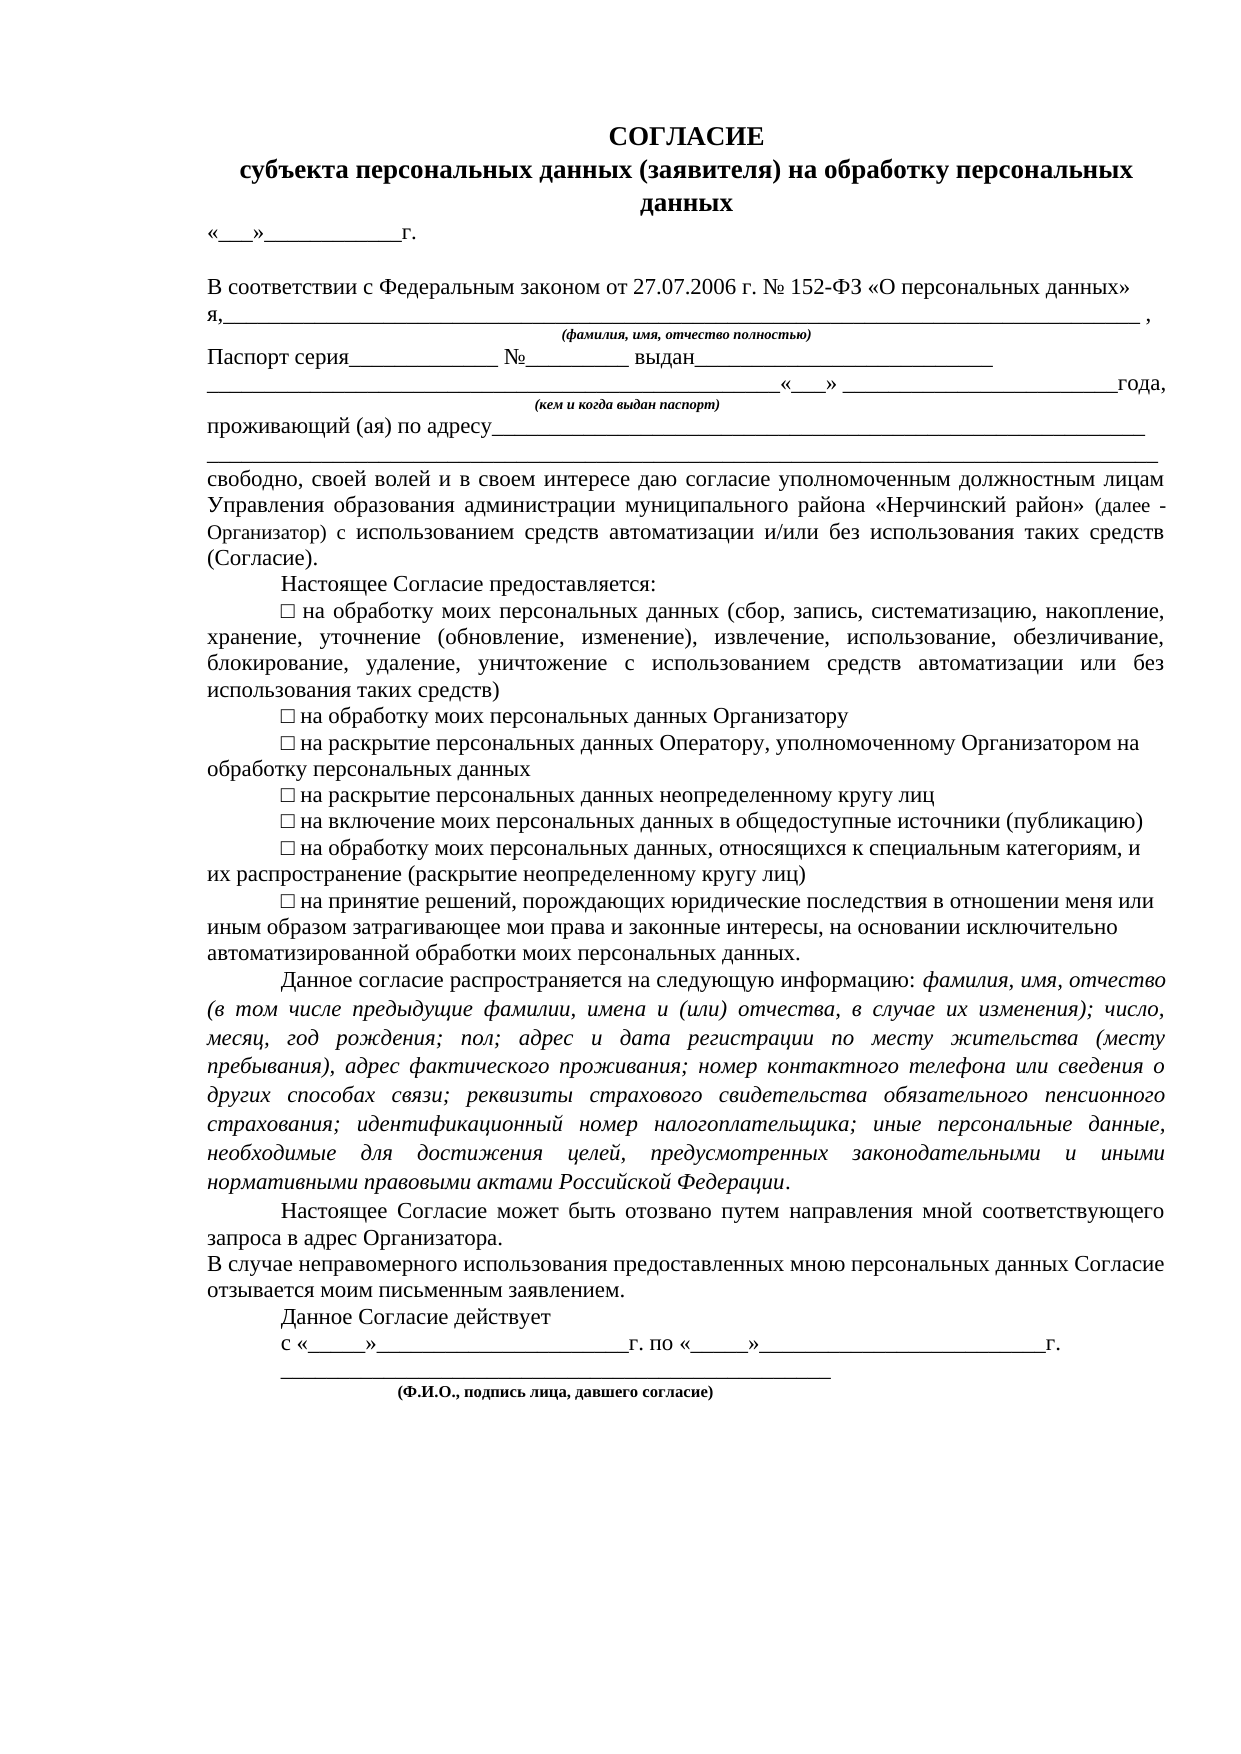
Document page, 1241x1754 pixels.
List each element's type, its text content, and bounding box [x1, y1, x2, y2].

text □ на обработку моих персональных данных, относящихся к специальным категориям, и их распространение (раскрытие неопределенному кругу лиц) [207, 834, 1166, 887]
text __________________________________________________«___» ________________________года, [207, 369, 1166, 396]
text я,________________________________________________________________________________ , [207, 300, 1166, 326]
text Данное согласие распространяется на следующую информацию: фамилия, имя, отчество (в том числе предыдущие фамилии, имена и (или) отчества, в случае их изменения); число, месяц, год рождения; пол; адрес и дата регистрации по месту жительства (месту пребывания), адрес фактического проживания; номер контактного телефона или сведения о других способах связи; реквизиты страхового свидетельства обязательного пенсионного страхования; идентификационный номер налогоплательщика; иные персональные данные, необходимые для достижения целей, предусмотренных законодательными и иными нормативными правовыми актами Российской Федерации. [207, 966, 1166, 1195]
text В соответствии с Федеральным законом от 27.07.2006 г. № 152-ФЗ «О персональных данных» [207, 273, 1166, 300]
text В случае неправомерного использования предоставленных мною персональных данных Согласие отзывается моим письменным заявлением. [207, 1250, 1166, 1303]
text □ на обработку моих персональных данных (сбор, запись, систематизацию, накопление, хранение, уточнение (обновление, изменение), извлечение, использование, обезличивание, блокирование, удаление, уничтожение с использованием средств автоматизации или без использования таких средств) [207, 597, 1166, 702]
text с «_____»______________________г. по «_____»_________________________г. [207, 1329, 1166, 1356]
text (кем и когда выдан паспорт) [207, 396, 1048, 412]
text ___________________________________________________________________________________ [207, 439, 1166, 465]
text (фамилия, имя, отчество полностью) [207, 326, 1166, 343]
text □ на включение моих персональных данных в общедоступные источники (публикацию) [207, 808, 1166, 834]
text □ на принятие решений, порождающих юридические последствия в отношении меня или иным образом затрагивающее мои права и законные интересы, на основании исключительно автоматизированной обработки моих персональных данных. [207, 887, 1166, 966]
text (Ф.И.О., подпись лица, давшего согласие) [207, 1382, 1166, 1401]
text СОГЛАСИЕ [207, 118, 1166, 152]
text Настоящее Согласие предоставляется: [207, 570, 1166, 597]
text ________________________________________________ [207, 1356, 1166, 1382]
text «___»____________г. [207, 218, 1166, 244]
text Данное Согласие действует [207, 1303, 1166, 1329]
text □ на раскрытие персональных данных Оператору, уполномоченному Организатором на обработку персональных данных [207, 728, 1166, 781]
text □ на раскрытие персональных данных неопределенному кругу лиц [207, 781, 1166, 808]
text проживающий (ая) по адресу_________________________________________________________ [207, 412, 1166, 439]
text субъекта персональных данных (заявителя) на обработку персональных данных [207, 152, 1166, 218]
text □ на обработку моих персональных данных Организатору [207, 702, 1166, 728]
text Паспорт серия_____________ №_________ выдан__________________________ [207, 343, 1166, 369]
text Настоящее Согласие может быть отозвано путем направления мной соответствующего запроса в адрес Организатора. [207, 1197, 1166, 1250]
text свободно, своей волей и в своем интересе даю согласие уполномоченным должностным лицам Управления образования администрации муниципального района «Нерчинский район» (далее - Организатор) с использованием средств автоматизации и/или без использования таких средств (Согласие). [207, 465, 1166, 570]
